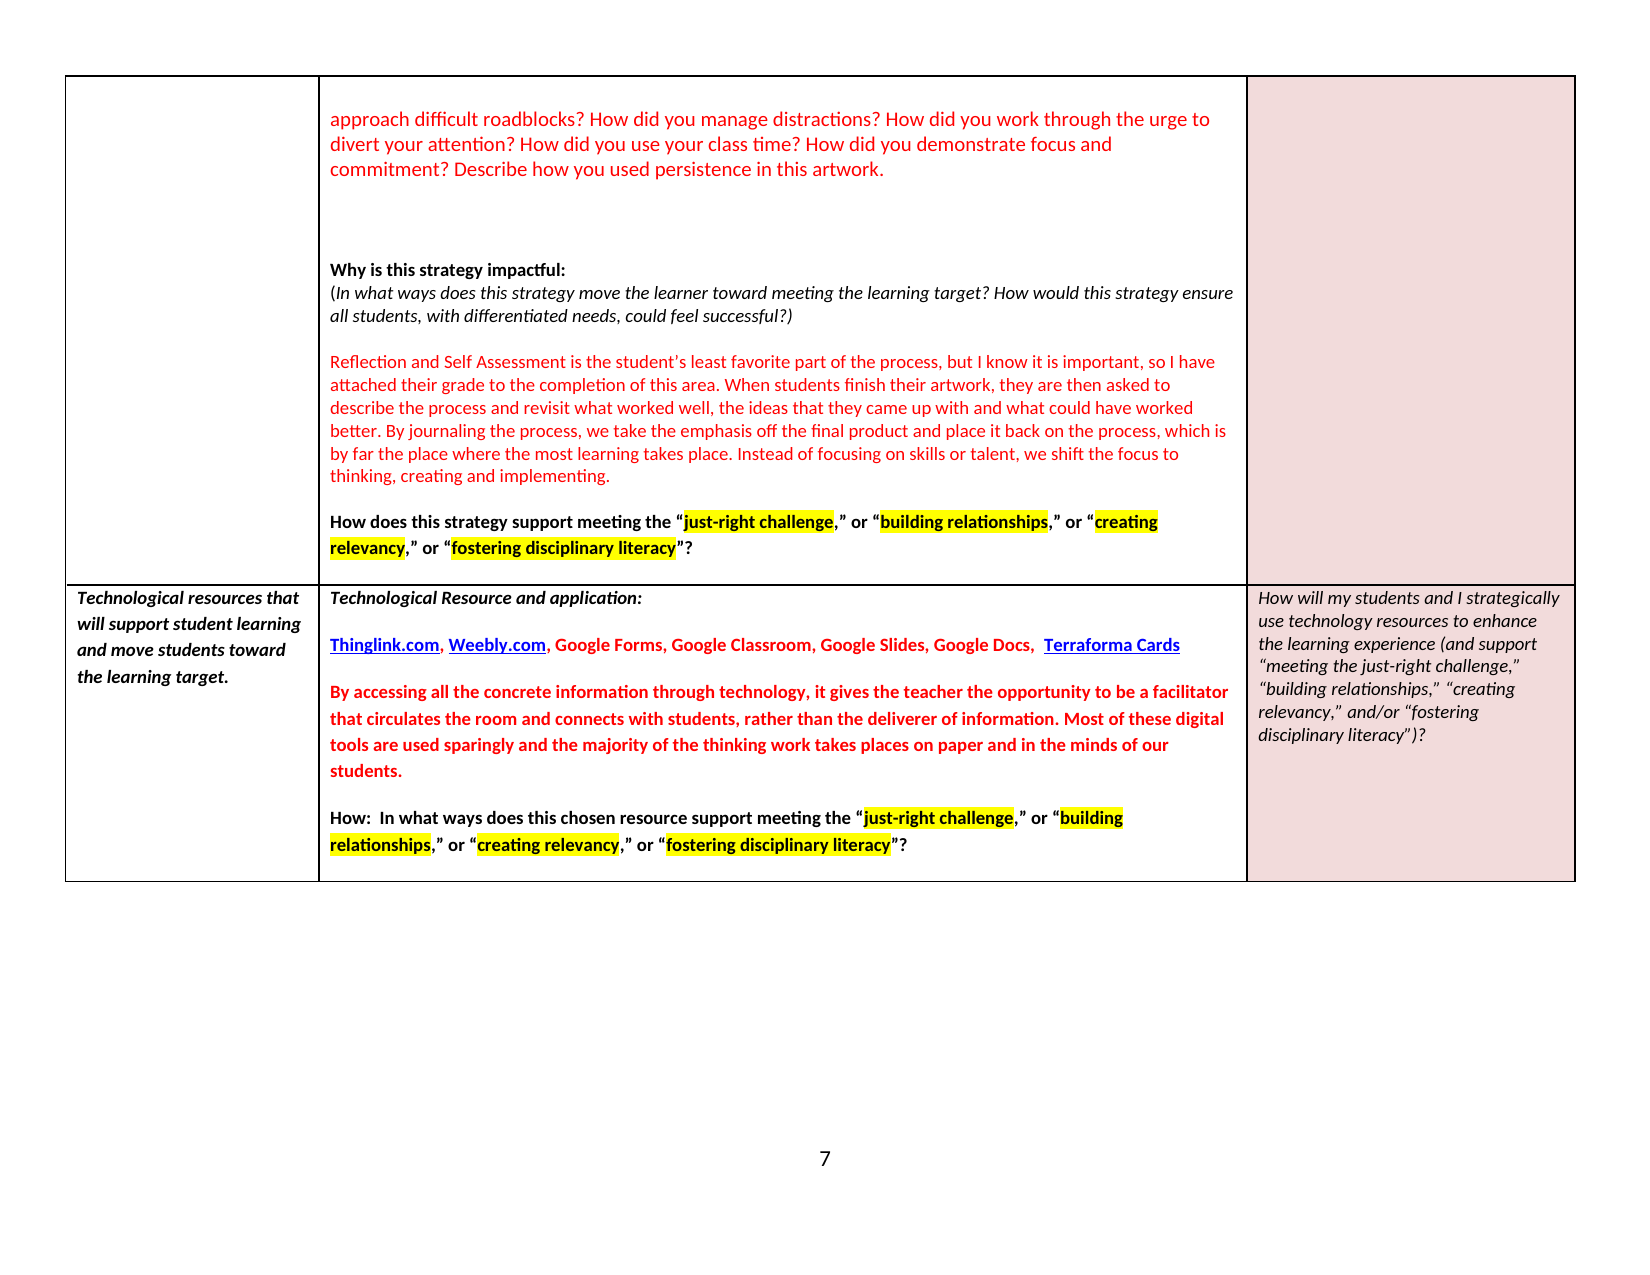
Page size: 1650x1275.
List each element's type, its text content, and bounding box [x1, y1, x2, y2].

table_cell How will my students and I strategically use technology resources to enhance the learning experience (and support “meeting the just-right challenge,” “building relationships,” “creating relevancy,” and/or “fostering disciplinary literacy”)? [1248, 586, 1574, 881]
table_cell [320, 77, 1246, 584]
table_cell Technological resources that will support student learning and move students toward the learning target. [66, 585, 318, 881]
table_cell Technological Resource and application: Thinglink.com, Weebly.com, Google Forms, Google Classroom, Google Slides, Google Docs, Terraforma Cards By accessing all the concrete information through technology, it gives the teacher the opportunity to be a facilitator that circulates the room and connects with students, rather than the deliverer of information. Most of these digital tools are used sparingly and the majority of the thinking work takes places on paper and in the minds of our students. How: In what ways does this chosen resource support meeting the “just-right challenge,” or “building relationships,” or “creating relevancy,” or “fostering disciplinary literacy”? [320, 586, 1246, 881]
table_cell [66, 77, 318, 584]
